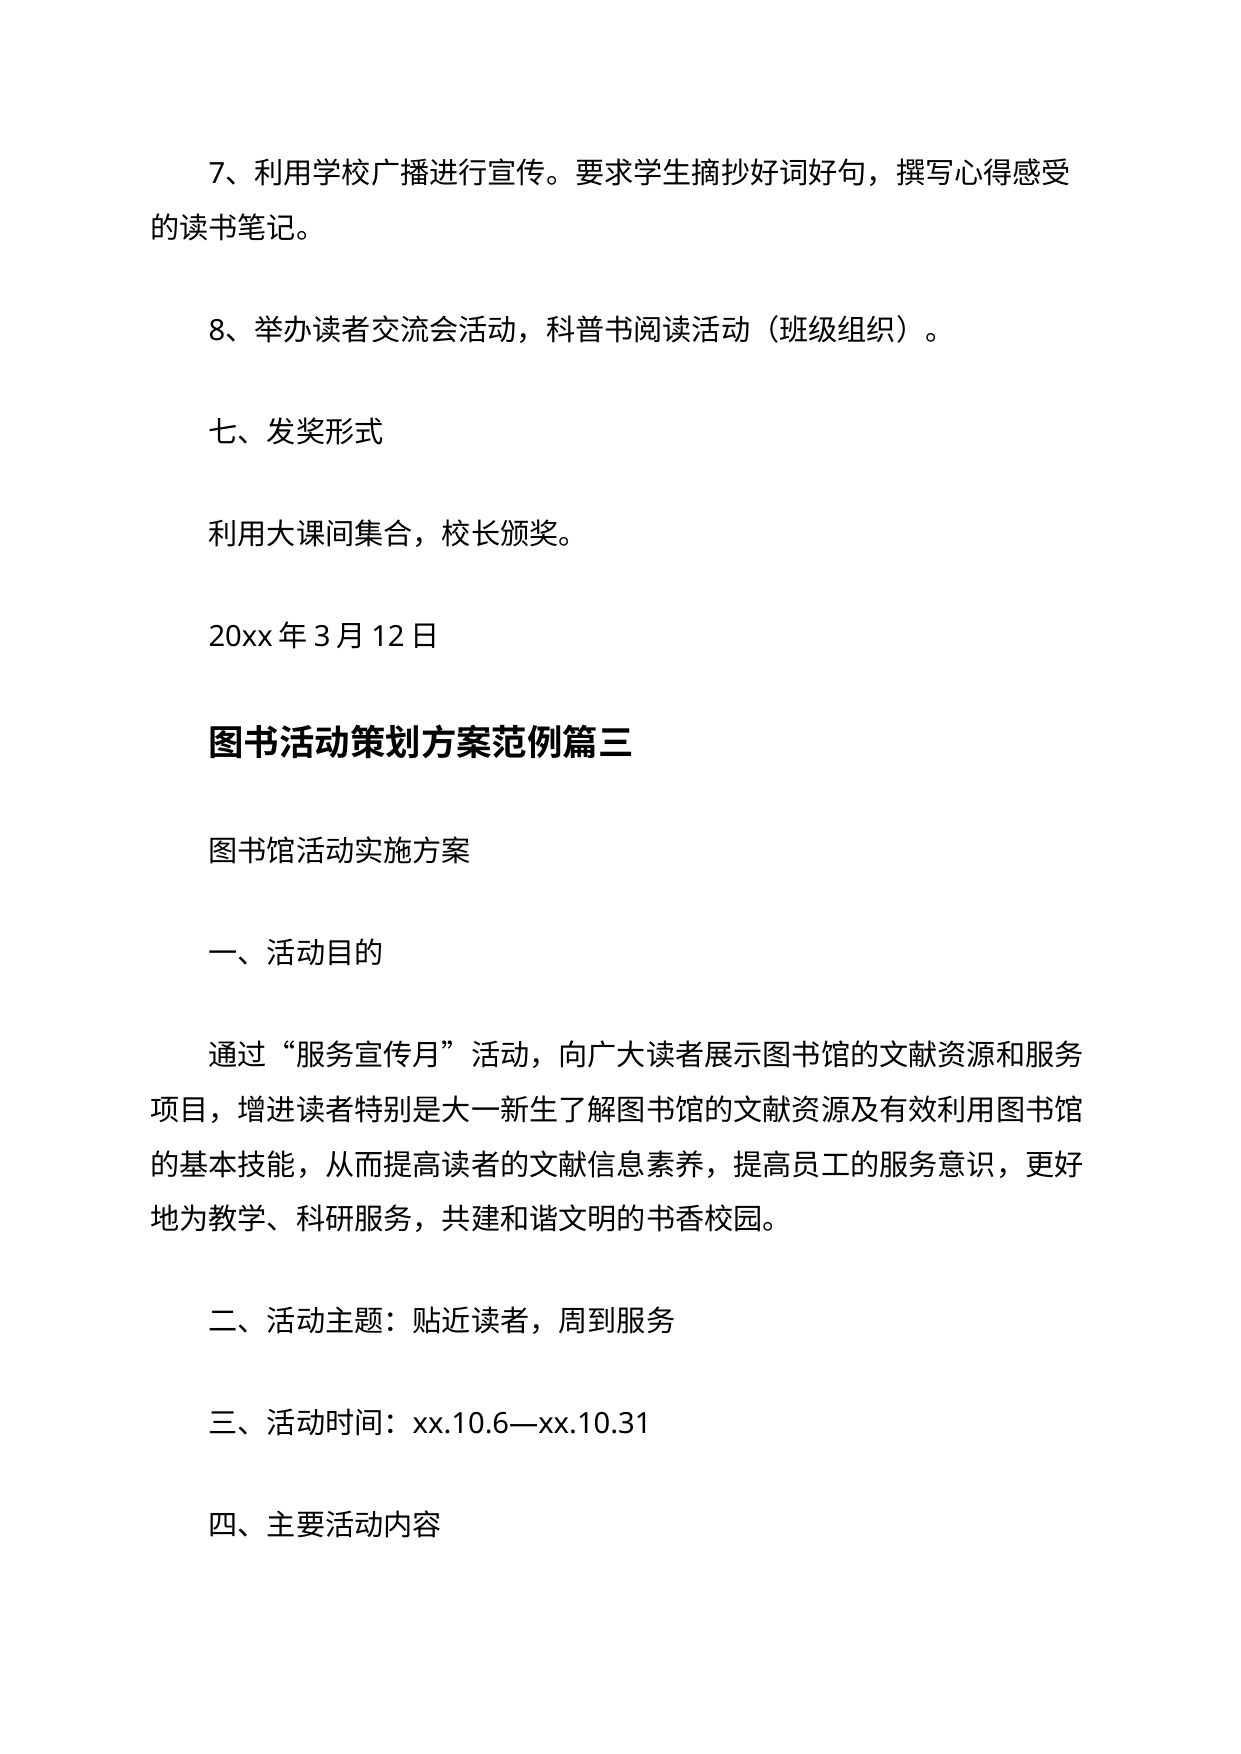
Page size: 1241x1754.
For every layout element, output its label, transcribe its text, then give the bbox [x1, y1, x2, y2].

text 三、活动时间：xx.10.6—xx.10.31 [150, 1399, 1090, 1442]
text 8、举办读者交流会活动，科普书阅读活动（班级组织）。 [150, 307, 1090, 349]
text 图书活动策划方案范例篇三 [150, 714, 1090, 766]
text 图书馆活动实施方案 [150, 828, 1090, 870]
text 七、发奖形式 [150, 409, 1090, 451]
text 通过“服务宣传月”活动，向广大读者展示图书馆的文献资源和服务项目，增进读者特别是大一新生了解图书馆的文献资源及有效利用图书馆的基本技能，从而提高读者的文献信息素养，提高员工的服务意识，更好地为教学、科研服务，共建和谐文明的书香校园。 [150, 1031, 1090, 1238]
text 一、活动目的 [150, 929, 1090, 972]
text 7、利用学校广播进行宣传。要求学生摘抄好词好句，撰写心得感受的读书笔记。 [150, 150, 1090, 247]
text 二、活动主题：贴近读者，周到服务 [150, 1298, 1090, 1340]
text 利用大课间集合，校长颁奖。 [150, 511, 1090, 553]
text 20xx年3月12日 [150, 612, 1090, 655]
text 四、主要活动内容 [150, 1501, 1090, 1544]
